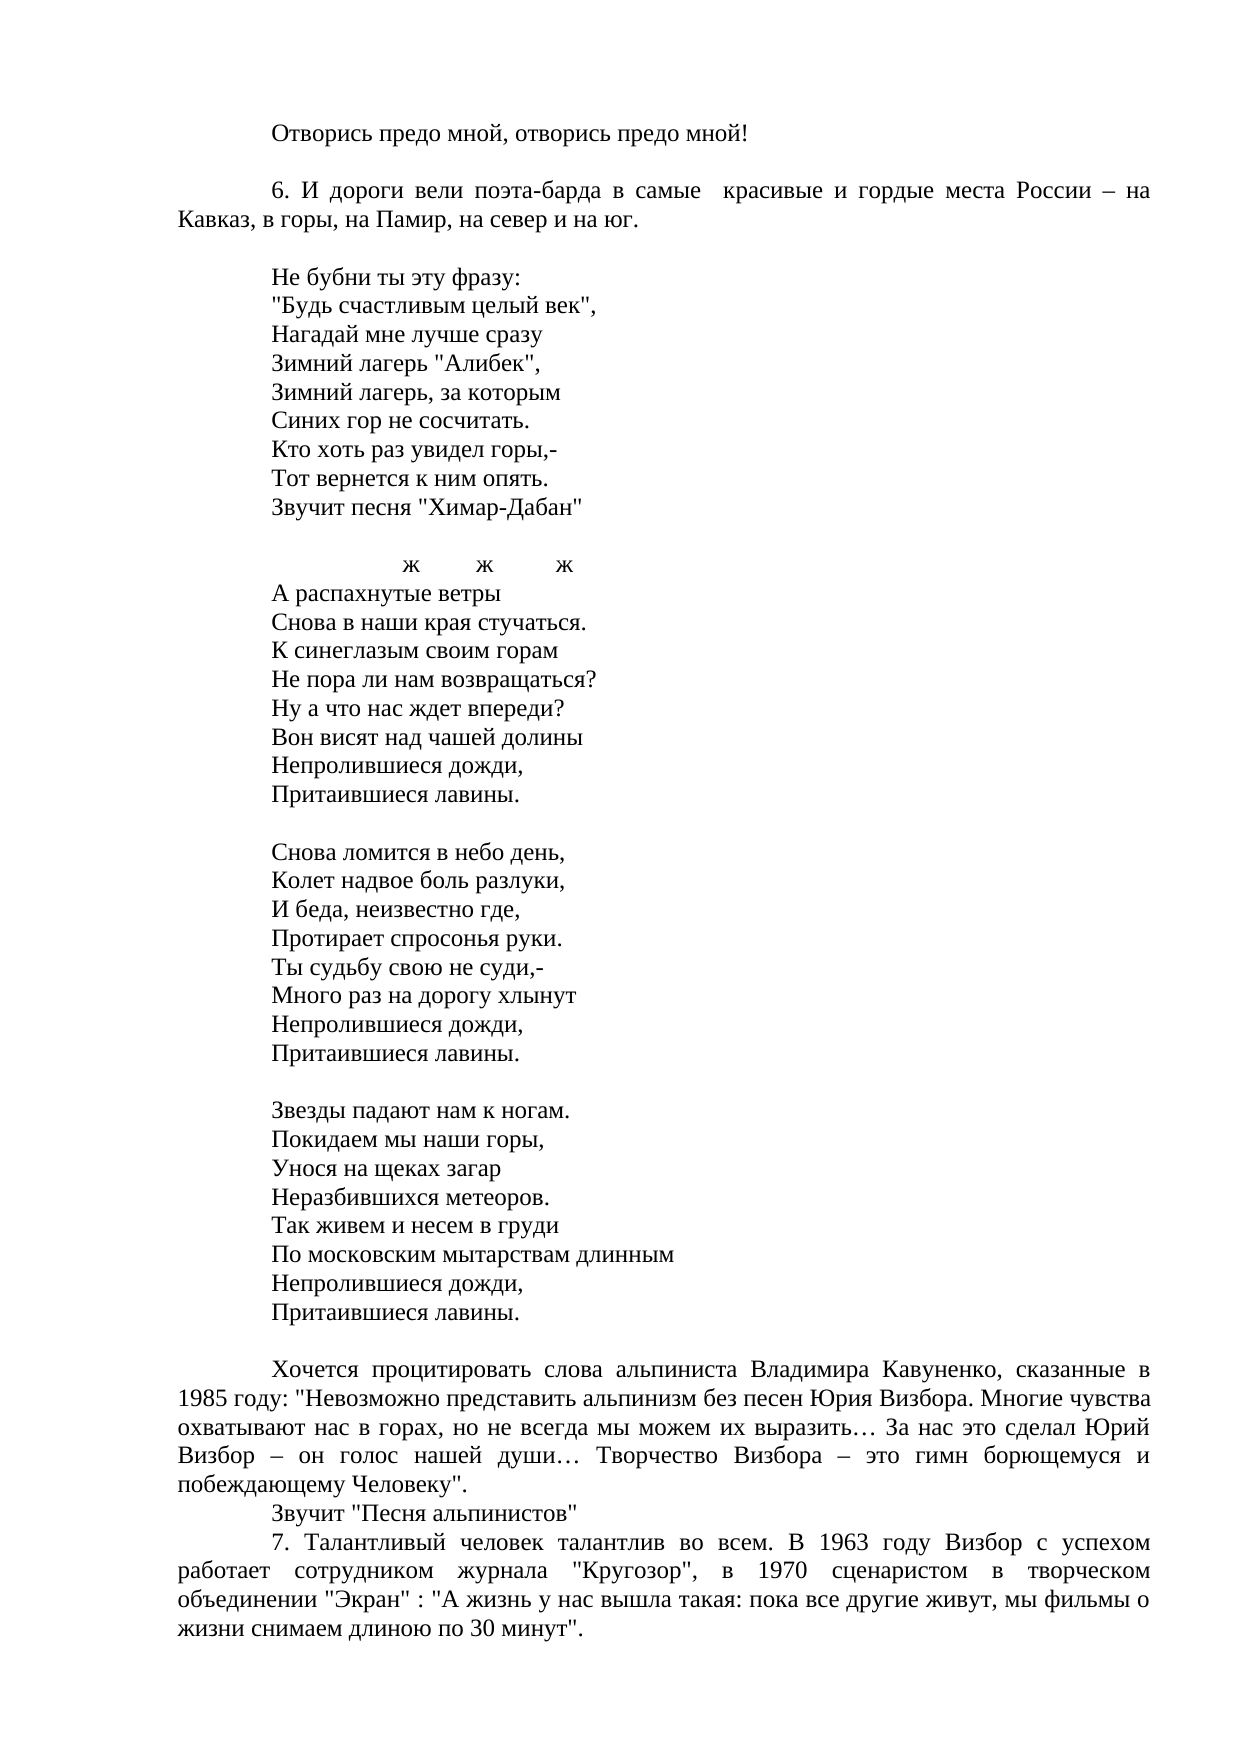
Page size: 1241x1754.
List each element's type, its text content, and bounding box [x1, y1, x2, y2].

text К синеглазым своим горам [177, 636, 1152, 664]
text Зимний лагерь "Алибек", [177, 348, 1152, 377]
text Зимний лагерь, за которым [177, 377, 1152, 406]
text Снова ломится в небо день, [177, 837, 1152, 866]
text Непролившиеся дожди, [177, 1268, 1152, 1297]
text Притаившиеся лавины. [177, 779, 1152, 808]
text Синих гор не сосчитать. [177, 406, 1152, 434]
text Так живем и несем в груди [177, 1211, 1152, 1239]
text Унося на щеках загар [177, 1153, 1152, 1182]
text Колет надвое боль разлуки, [177, 866, 1152, 894]
text Ну а что нас ждет впереди? [177, 693, 1152, 722]
text Звезды падают нам к ногам. [177, 1096, 1152, 1124]
text 7. Талантливый человек талантлив во всем. В 1963 году Визбор с успехом работает сотрудником журнала "Кругозор", в 1970 сценаристом в творческом объединении "Экран" : "А жизнь у нас вышла такая: пока все другие живут, мы фильмы о жизни снимаем длиною по 30 минут". [177, 1527, 1152, 1642]
text Притаившиеся лавины. [177, 1038, 1152, 1067]
text Не пора ли нам возвращаться? [177, 664, 1152, 693]
text Непролившиеся дожди, [177, 1009, 1152, 1038]
text Звучит "Песня альпинистов" [177, 1498, 1152, 1527]
text Ты судьбу свою не суди,- [177, 952, 1152, 981]
text А распахнутые ветры [177, 578, 1152, 607]
text По московским мытарствам длинным [177, 1239, 1152, 1268]
text Отворись предо мной, отворись предо мной! [177, 118, 1152, 147]
text ж ж ж [177, 549, 1152, 578]
text Покидаем мы наши горы, [177, 1124, 1152, 1153]
text Много раз на дорогу хлынут [177, 981, 1152, 1009]
text Протирает спросонья руки. [177, 923, 1152, 952]
text Снова в наши края стучаться. [177, 607, 1152, 636]
text Хочется процитировать слова альпиниста Владимира Кавуненко, сказанные в 1985 году: "Невозможно представить альпинизм без песен Юрия Визбора. Многие чувства охватывают нас в горах, но не всегда мы можем их выразить… За нас это сделал Юрий Визбор – он голос нашей души… Творчество Визбора – это гимн борющемуся и побеждающему Человеку". [177, 1354, 1152, 1498]
text "Будь счастливым целый век", [177, 291, 1152, 319]
text Звучит песня "Химар-Дабан" [177, 492, 1152, 521]
text Притаившиеся лавины. [177, 1297, 1152, 1326]
text Нагадай мне лучше сразу [177, 319, 1152, 348]
text Не бубни ты эту фразу: [177, 262, 1152, 291]
text Кто хоть раз увидел горы,- [177, 434, 1152, 463]
text И беда, неизвестно где, [177, 894, 1152, 923]
text Непролившиеся дожди, [177, 751, 1152, 779]
text Тот вернется к ним опять. [177, 463, 1152, 492]
text Вон висят над чашей долины [177, 722, 1152, 751]
text Неразбившихся метеоров. [177, 1182, 1152, 1211]
text 6. И дороги вели поэта-барда в самые красивые и гордые места России – на Кавказ, в горы, на Памир, на север и на юг. [177, 176, 1152, 233]
